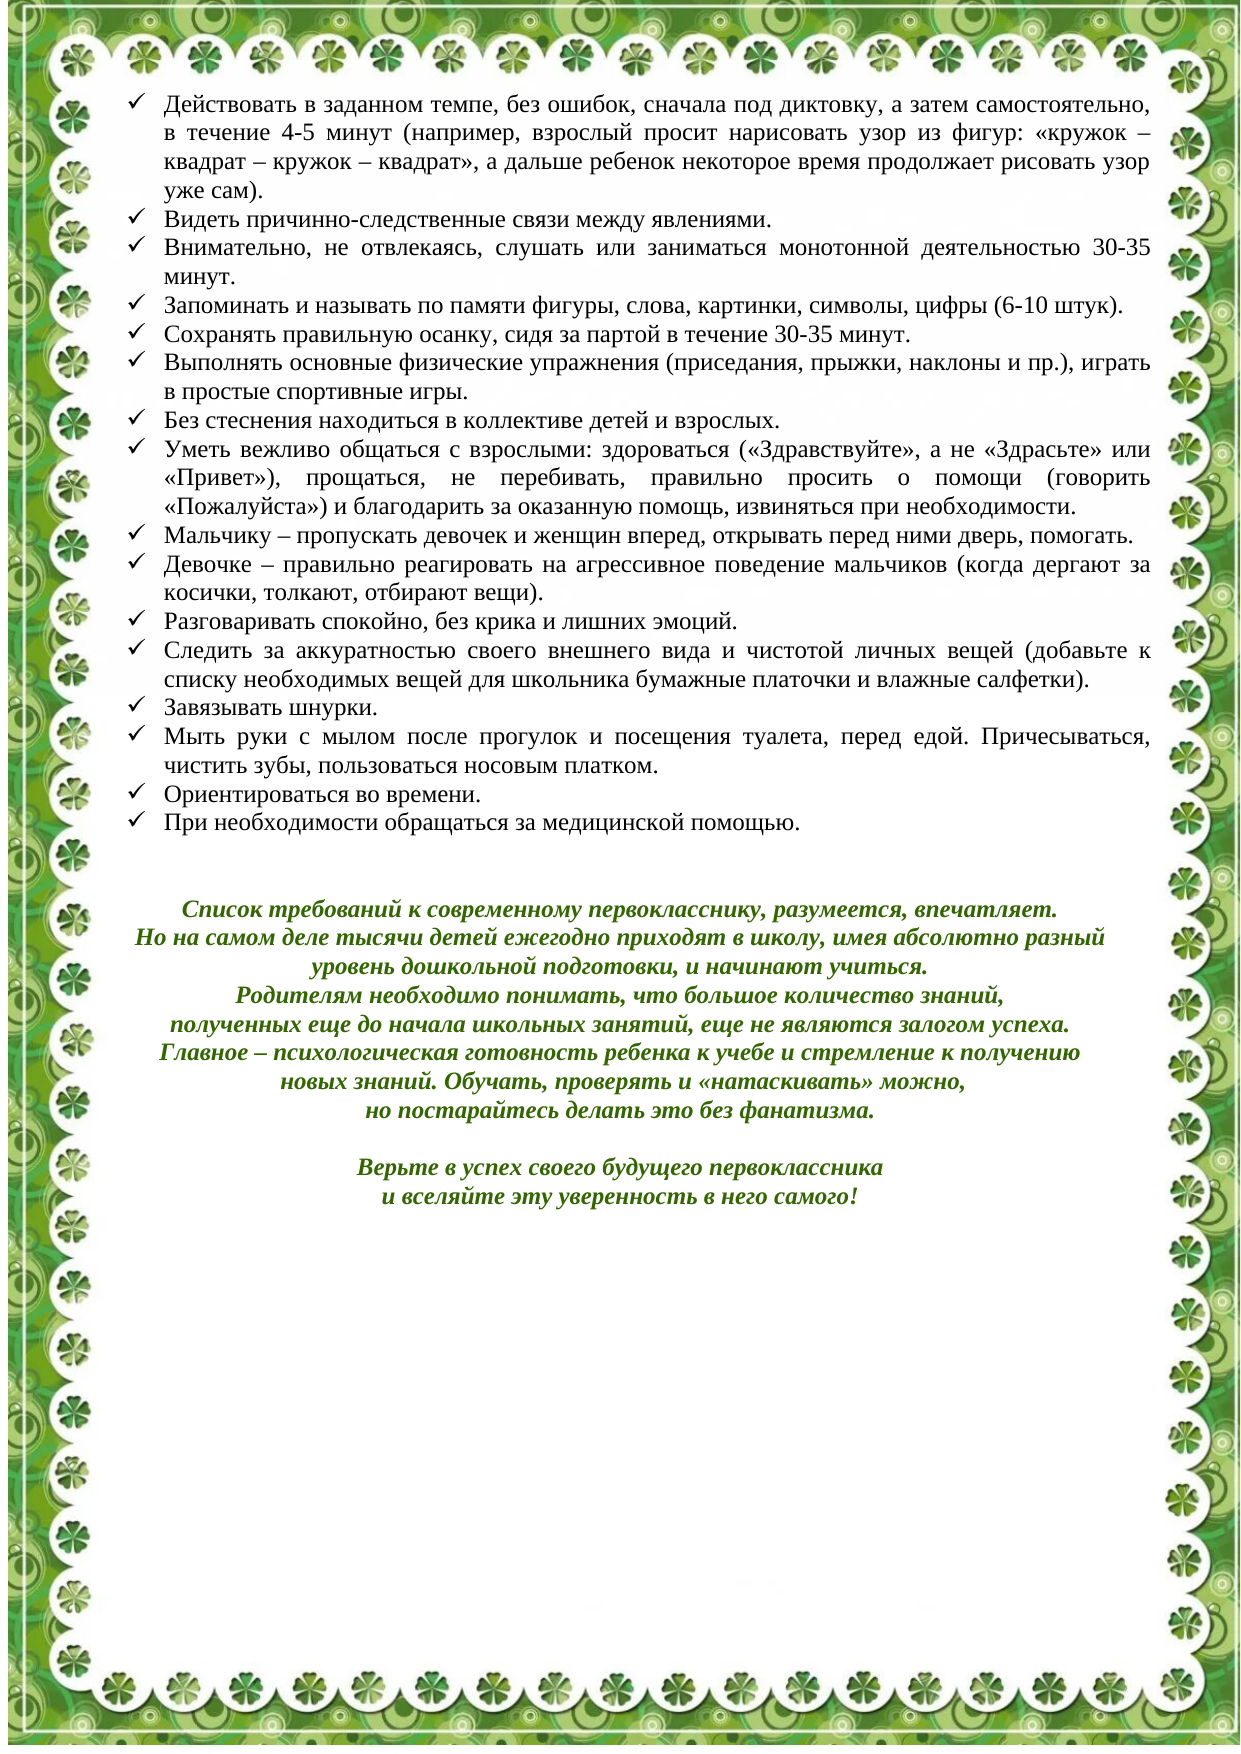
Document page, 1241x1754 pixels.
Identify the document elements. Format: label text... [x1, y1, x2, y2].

text Главное – психологическая готовность ребенка к учебе и стремление к получению [89, 1037, 1152, 1066]
list Следить за аккуратностью своего внешнего вида и чистотой личных вещей (добавьте к списку необходимых вещей для школьника бумажные платочки и влажные салфетки). [126, 635, 1152, 692]
picture [8, 0, 1241, 1745]
list Сохранять правильную осанку, сидя за партой в течение 30-35 минут. [126, 319, 1152, 347]
list Мальчику – пропускать девочек и женщин вперед, открывать перед ними дверь, помогать. [126, 520, 1152, 549]
text но постарайтесь делать это без фанатизма. [89, 1095, 1152, 1124]
list Мыть руки с мылом после прогулок и посещения туалета, перед едой. Причесываться, чистить зубы, пользоваться носовым платком. [126, 721, 1152, 779]
list Запоминать и называть по памяти фигуры, слова, картинки, символы, цифры (6-10 штук). [126, 290, 1152, 319]
list Уметь вежливо общаться с взрослыми: здороваться («Здравствуйте», а не «Здрасьте» или «Привет»), прощаться, не перебивать, правильно просить о помощи (говорить «Пожалуйста») и благодарить за оказанную помощь, извиняться при необходимости. [126, 434, 1152, 520]
text Родителям необходимо понимать, что большое количество знаний, [89, 980, 1152, 1009]
list Действовать в заданном темпе, без ошибок, сначала под диктовку, а затем самостоятельно, в течение 4-5 минут (например, взрослый просит нарисовать узор из фигур: «кружок – квадрат – кружок – квадрат», а дальше ребенок некоторое время продолжает рисовать узор уже сам). [126, 89, 1152, 204]
list Внимательно, не отвлекаясь, слушать или заниматься монотонной деятельностью 30-35 минут. [126, 232, 1152, 290]
list При необходимости обращаться за медицинской помощью. [126, 807, 1152, 836]
text Список требований к современному первокласснику, разумеется, впечатляет. [89, 894, 1152, 922]
text уровень дошкольной подготовки, и начинают учиться. [89, 951, 1152, 980]
text Верьте в успех своего будущего первоклассника [89, 1152, 1152, 1181]
list Девочке – правильно реагировать на агрессивное поведение мальчиков (когда дергают за косички, толкают, отбирают вещи). [126, 549, 1152, 606]
text и вселяйте эту уверенность в него самого! [89, 1181, 1152, 1210]
list Ориентироваться во времени. [126, 779, 1152, 807]
list Разговаривать спокойно, без крика и лишних эмоций. [126, 606, 1152, 635]
list Видеть причинно-следственные связи между явлениями. [126, 204, 1152, 232]
text новых знаний. Обучать, проверять и «натаскивать» можно, [89, 1066, 1152, 1095]
text Но на самом деле тысячи детей ежегодно приходят в школу, имея абсолютно разный [89, 922, 1152, 951]
list Завязывать шнурки. [126, 692, 1152, 721]
list Выполнять основные физические упражнения (приседания, прыжки, наклоны и пр.), играть в простые спортивные игры. [126, 347, 1152, 405]
text полученных еще до начала школьных занятий, еще не являются залогом успеха. [89, 1009, 1152, 1037]
list Без стеснения находиться в коллективе детей и взрослых. [126, 405, 1152, 434]
